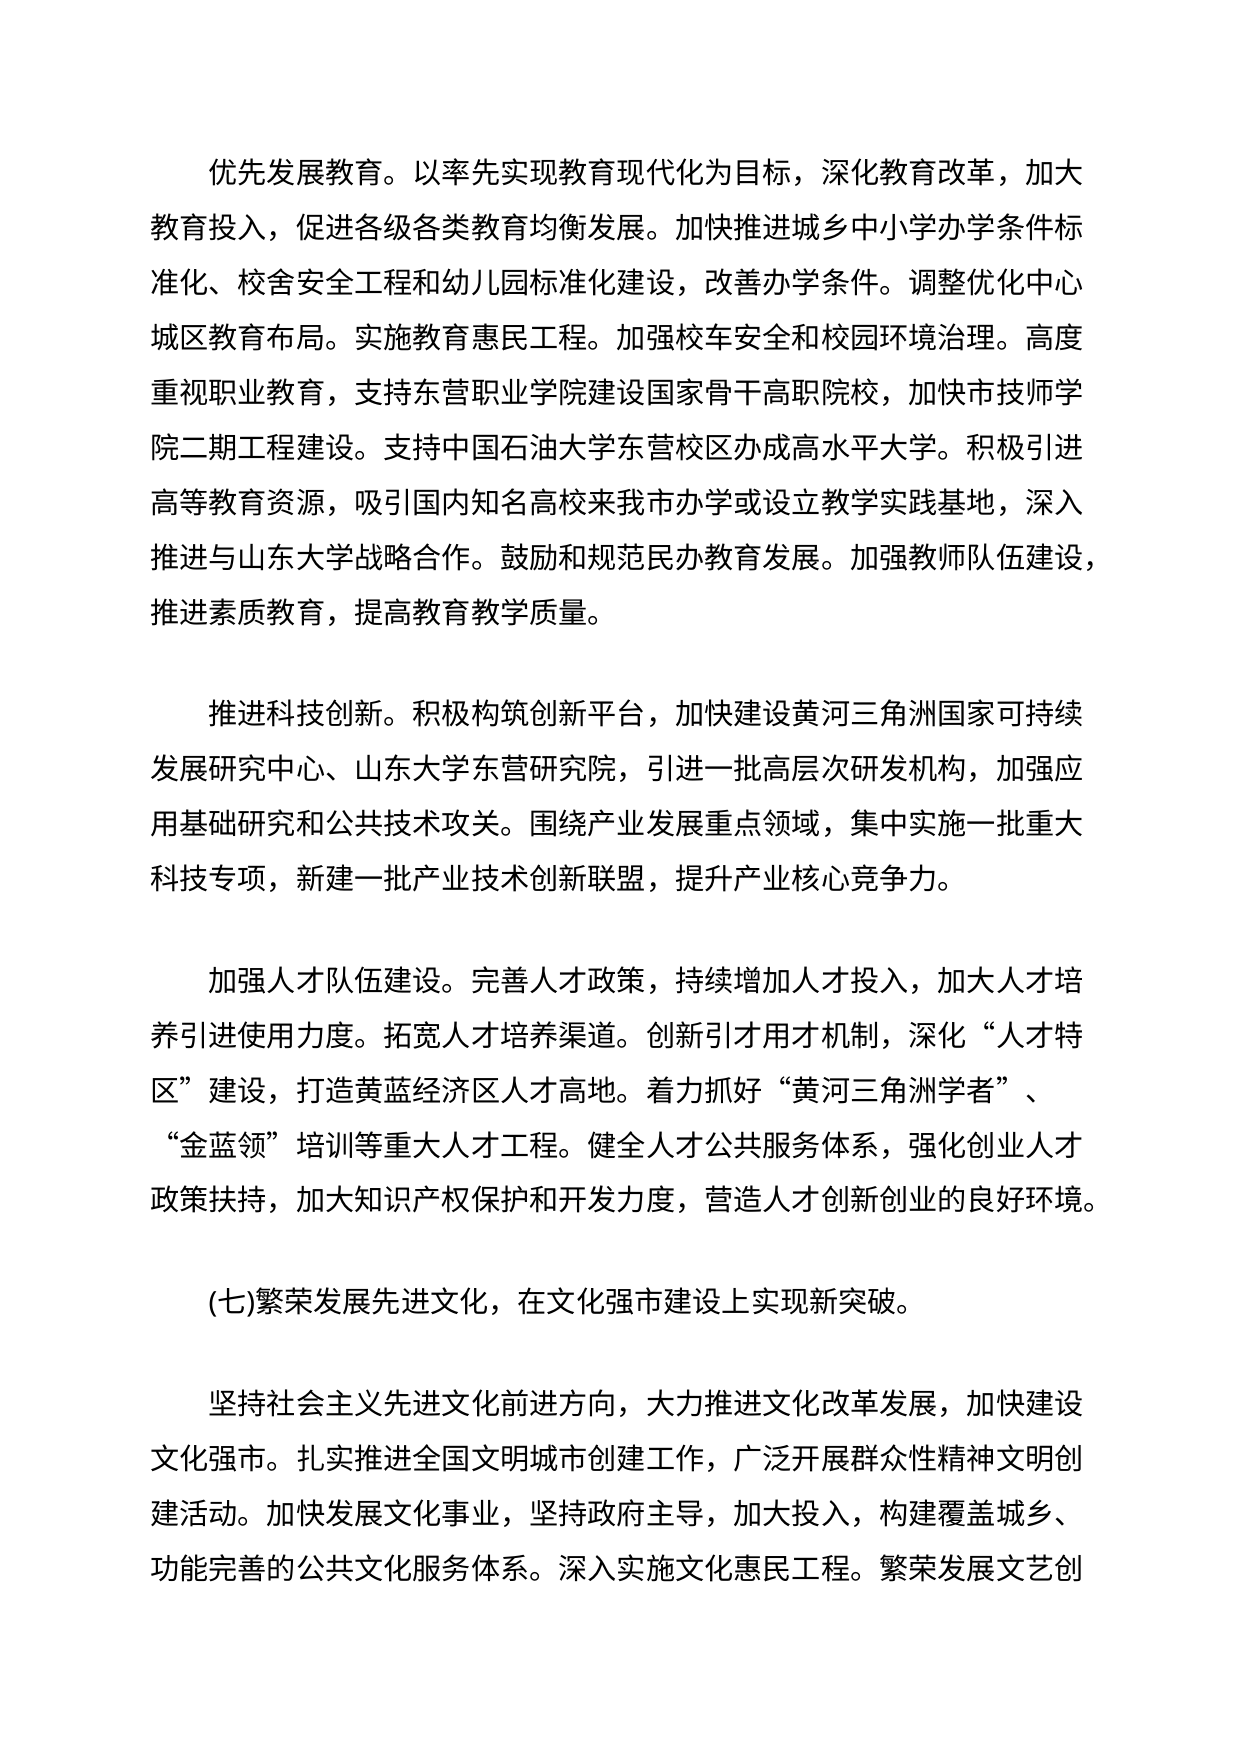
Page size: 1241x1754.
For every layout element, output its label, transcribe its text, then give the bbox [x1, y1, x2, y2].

text 推进科技创新。积极构筑创新平台，加快建设黄河三角洲国家可持续发展研究中心、山东大学东营研究院，引进一批高层次研发机构，加强应用基础研究和公共技术攻关。围绕产业发展重点领域，集中实施一批重大科技专项，新建一批产业技术创新联盟，提升产业核心竞争力。 [150, 691, 1090, 898]
text (七)繁荣发展先进文化，在文化强市建设上实现新突破。 [150, 1279, 1090, 1321]
text 优先发展教育。以率先实现教育现代化为目标，深化教育改革，加大教育投入，促进各级各类教育均衡发展。加快推进城乡中小学办学条件标准化、校舍安全工程和幼儿园标准化建设，改善办学条件。调整优化中心城区教育布局。实施教育惠民工程。加强校车安全和校园环境治理。高度重视职业教育，支持东营职业学院建设国家骨干高职院校，加快市技师学院二期工程建设。支持中国石油大学东营校区办成高水平大学。积极引进高等教育资源，吸引国内知名高校来我市办学或设立教学实践基地，深入推进与山东大学战略合作。鼓励和规范民办教育发展。加强教师队伍建设，推进素质教育，提高教育教学质量。 [150, 150, 1090, 631]
text 加强人才队伍建设。完善人才政策，持续增加人才投入，加大人才培养引进使用力度。拓宽人才培养渠道。创新引才用才机制，深化“人才特区”建设，打造黄蓝经济区人才高地。着力抓好“黄河三角洲学者”、“金蓝领”培训等重大人才工程。健全人才公共服务体系，强化创业人才政策扶持，加大知识产权保护和开发力度，营造人才创新创业的良好环境。 [150, 957, 1090, 1219]
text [150, 1381, 1090, 1588]
